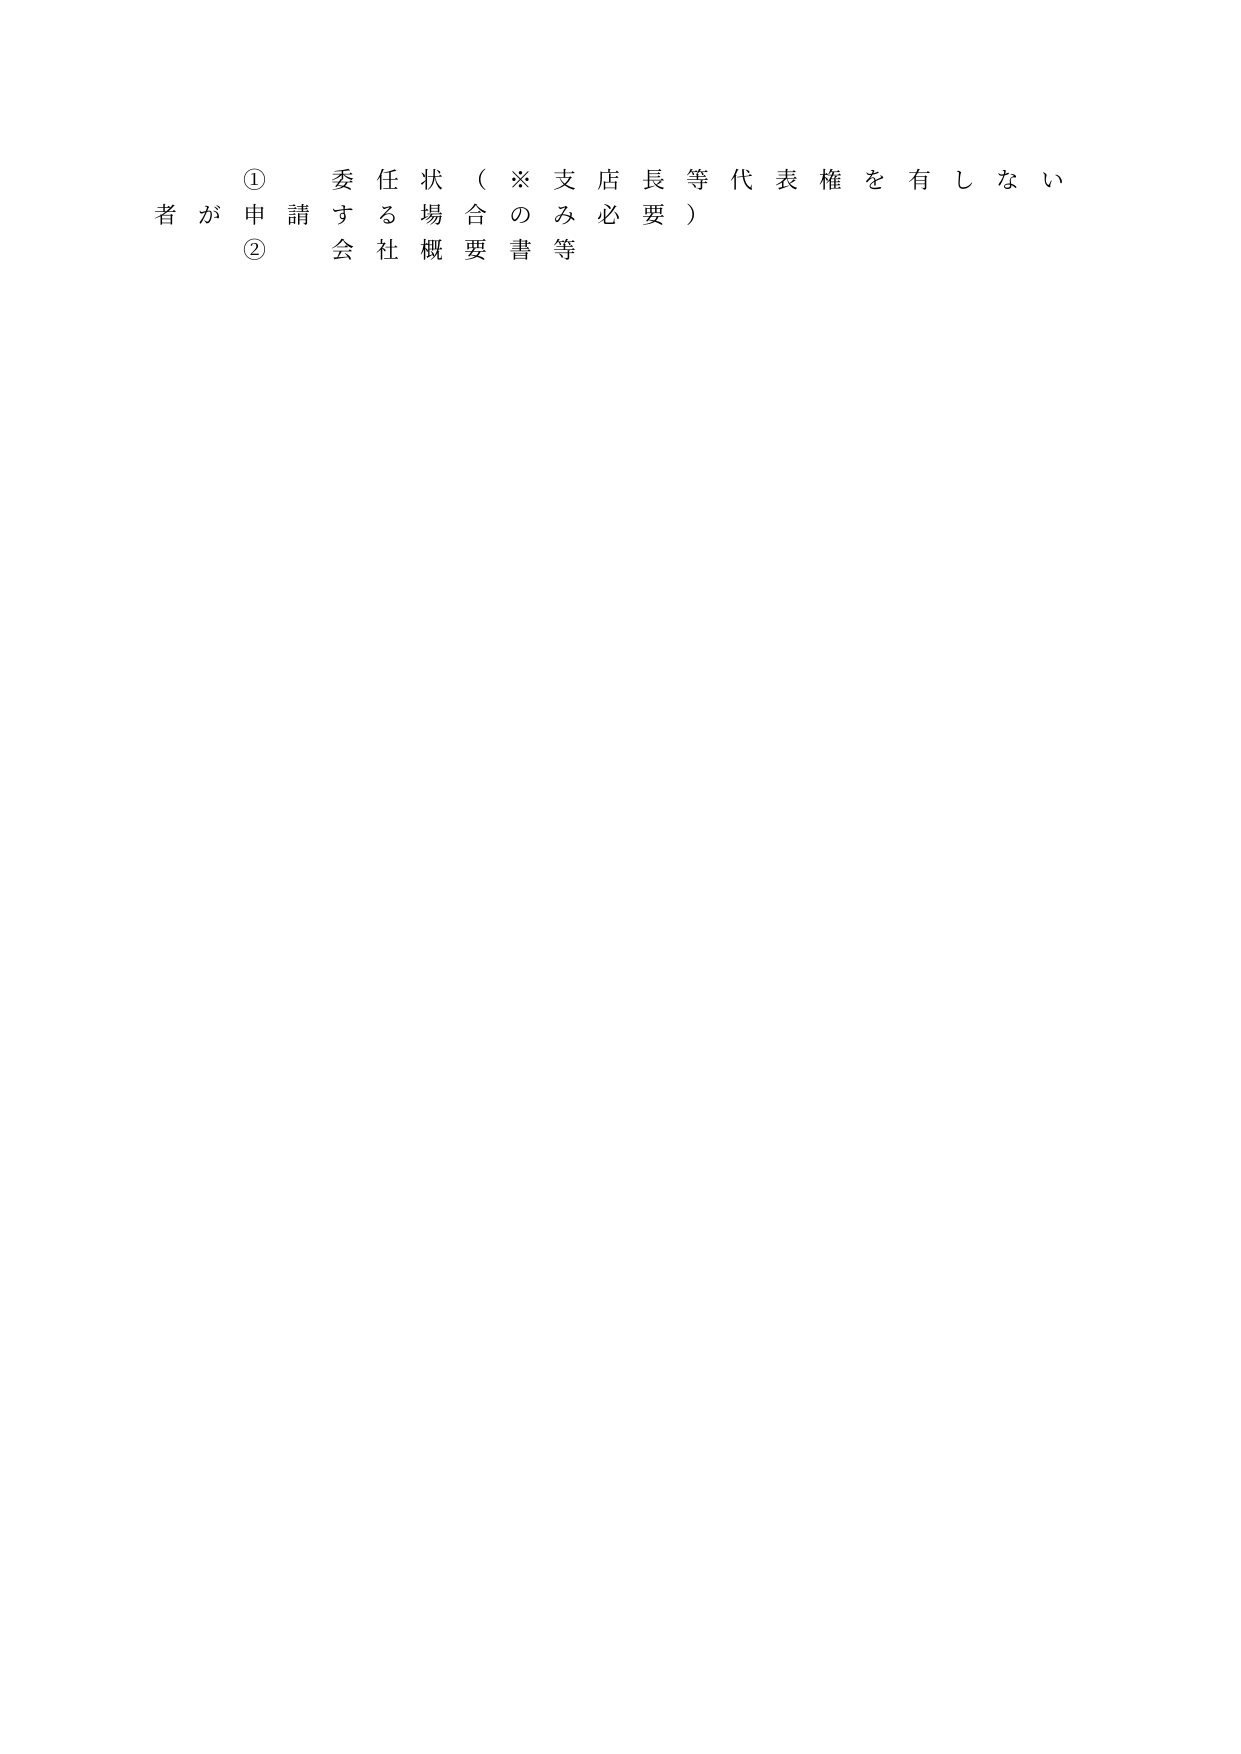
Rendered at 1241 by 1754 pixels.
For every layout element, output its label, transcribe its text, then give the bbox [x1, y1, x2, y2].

text ① 委任状（※支店長等代表権を有しない者が申請する場合のみ必要） [154, 162, 1086, 231]
text ② 会社概要書等 [154, 231, 1086, 266]
